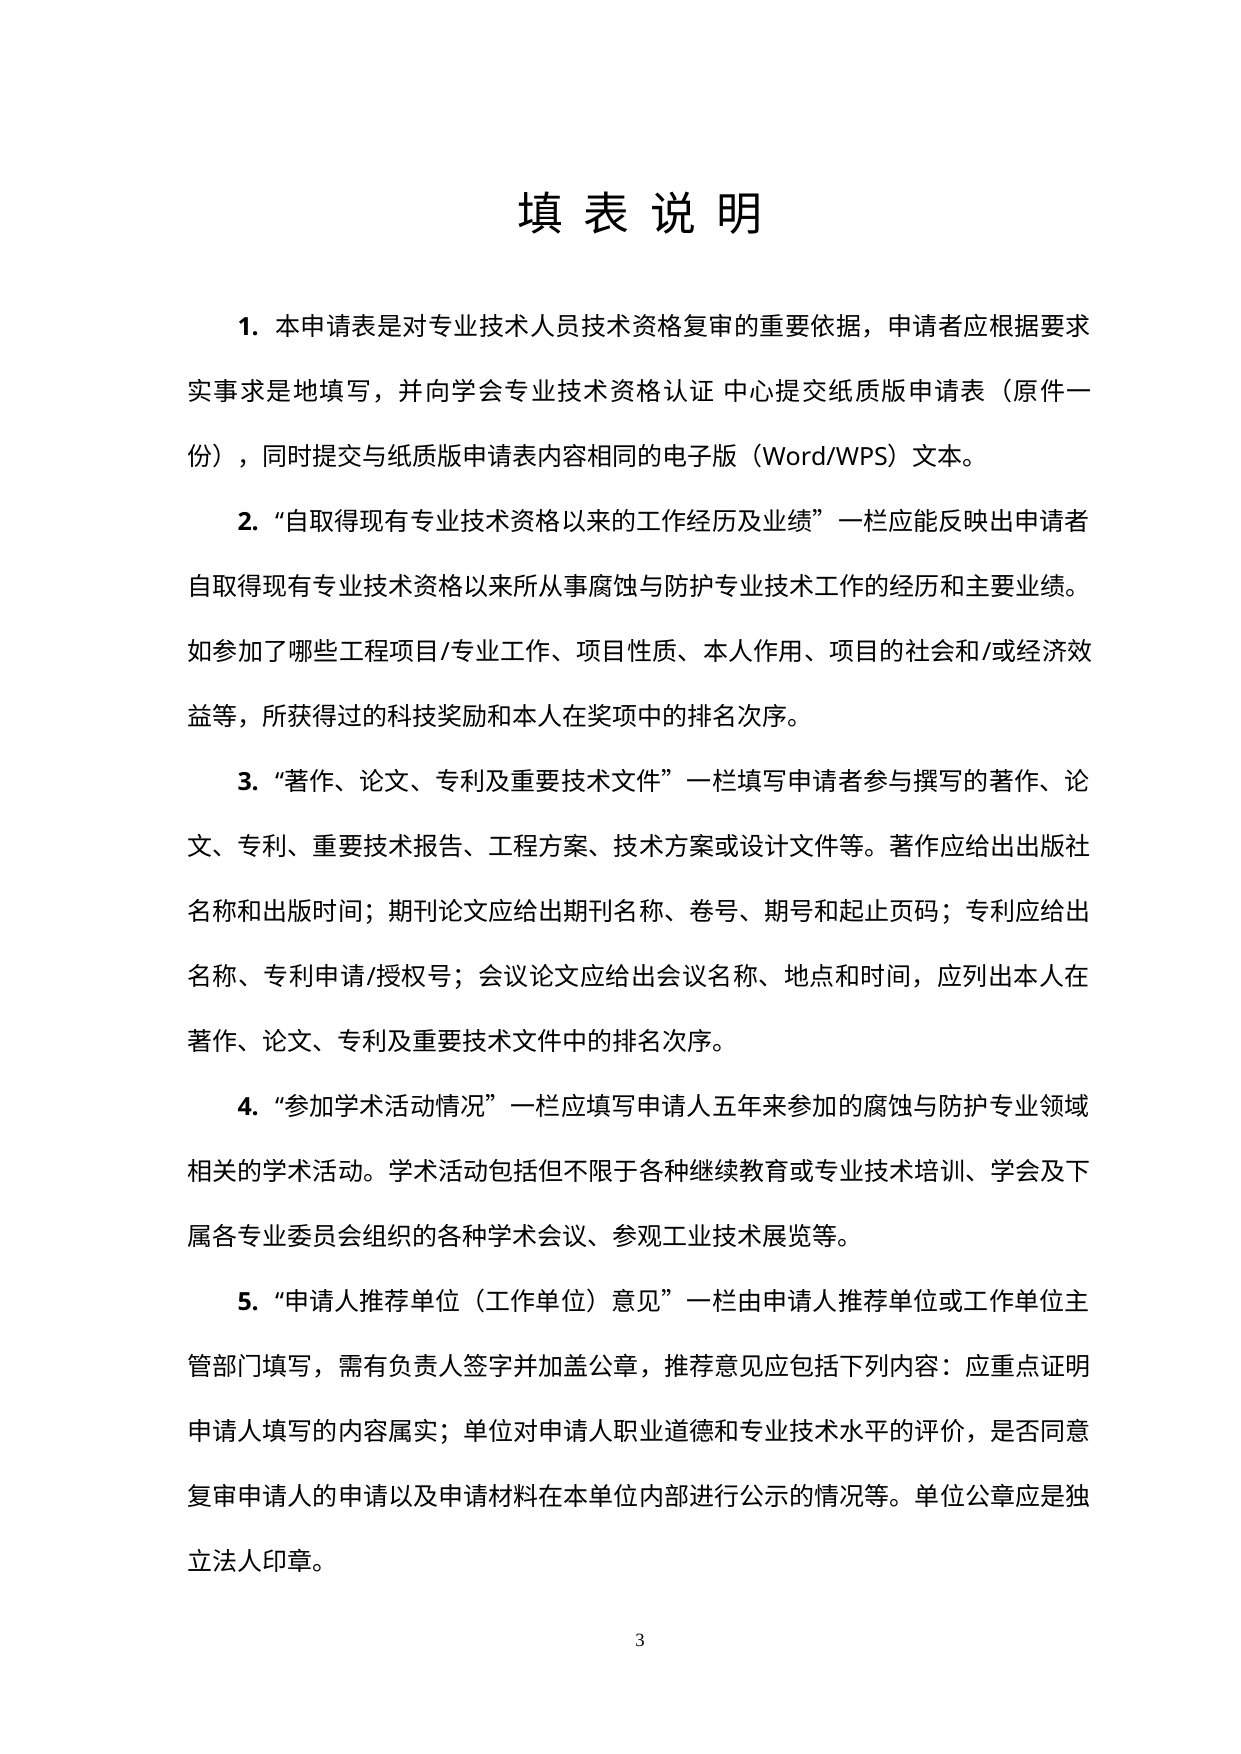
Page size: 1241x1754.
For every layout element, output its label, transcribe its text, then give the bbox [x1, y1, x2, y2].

text 填 表 说 明 [187, 162, 1092, 259]
list “自取得现有专业技术资格以来的工作经历及业绩”一栏应能反映出申请者自取得现有专业技术资格以来所从事腐蚀与防护专业技术工作的经历和主要业绩。如参加了哪些工程项目/专业工作、项目性质、本人作用、项目的社会和/或经济效益等，所获得过的科技奖励和本人在奖项中的排名次序。 [187, 487, 1092, 747]
list “申请人推荐单位（工作单位）意见”一栏由申请人推荐单位或工作单位主管部门填写，需有负责人签字并加盖公章，推荐意见应包括下列内容：应重点证明申请人填写的内容属实；单位对申请人职业道德和专业技术水平的评价，是否同意复审申请人的申请以及申请材料在本单位内部进行公示的情况等。单位公章应是独立法人印章。 [187, 1267, 1092, 1592]
list “著作、论文、专利及重要技术文件”一栏填写申请者参与撰写的著作、论文、专利、重要技术报告、工程方案、技术方案或设计文件等。著作应给出出版社名称和出版时间；期刊论文应给出期刊名称、卷号、期号和起止页码；专利应给出名称、专利申请/授权号；会议论文应给出会议名称、地点和时间，应列出本人在著作、论文、专利及重要技术文件中的排名次序。 [187, 747, 1092, 1072]
list 本申请表是对专业技术人员技术资格复审的重要依据，申请者应根据要求实事求是地填写，并向学会专业技术资格认证 中心提交纸质版申请表（原件一份），同时提交与纸质版申请表内容相同的电子版（Word/WPS）文本。 [187, 292, 1092, 487]
list “参加学术活动情况”一栏应填写申请人五年来参加的腐蚀与防护专业领域相关的学术活动。学术活动包括但不限于各种继续教育或专业技术培训、学会及下属各专业委员会组织的各种学术会议、参观工业技术展览等。 [187, 1072, 1092, 1267]
